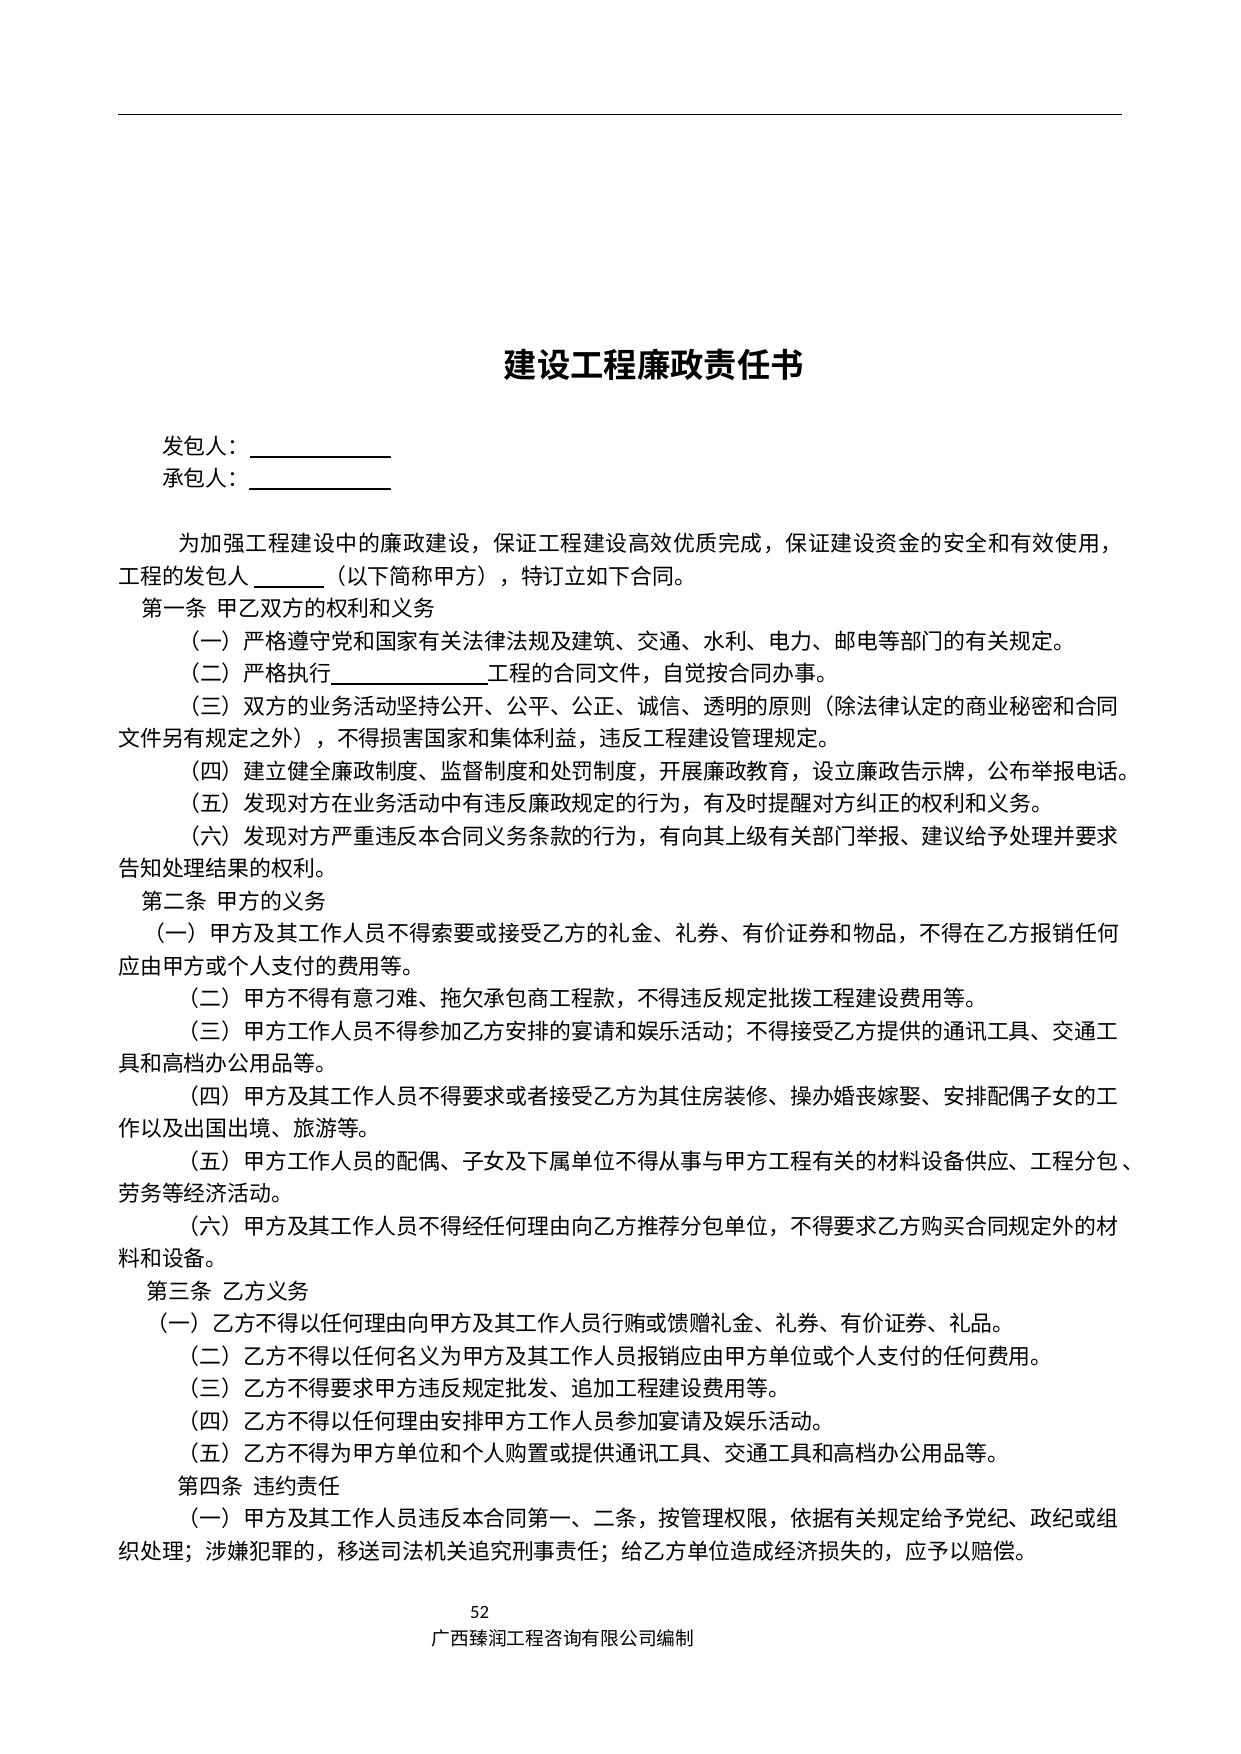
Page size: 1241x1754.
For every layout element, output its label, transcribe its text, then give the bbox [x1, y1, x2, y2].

text （二）乙方不得以任何名义为甲方及其工作人员报销应由甲方单位或个人支付的任何费用。 [118, 1338, 1122, 1371]
text （四）甲方及其工作人员不得要求或者接受乙方为其住房装修、操办婚丧嫁娶、安排配偶子女的工作以及出国出境、旅游等。 [118, 1078, 1122, 1143]
text 发包人： [118, 428, 1122, 461]
text （六）发现对方严重违反本合同义务条款的行为，有向其上级有关部门举报、建议给予处理并要求告知处理结果的权利。 [118, 818, 1122, 883]
text 第四条 违约责任 [118, 1468, 1122, 1501]
text （一）甲方及其工作人员违反本合同第一、二条，按管理权限，依据有关规定给予党纪、政纪或组织处理；涉嫌犯罪的，移送司法机关追究刑事责任；给乙方单位造成经济损失的，应予以赔偿。 [118, 1501, 1122, 1566]
text （一）严格遵守党和国家有关法律法规及建筑、交通、水利、电力、邮电等部门的有关规定。 [118, 623, 1122, 656]
text 承包人： [118, 461, 1122, 493]
text （三）甲方工作人员不得参加乙方安排的宴请和娱乐活动；不得接受乙方提供的通讯工具、交通工具和高档办公用品等。 [118, 1013, 1122, 1078]
text （二）甲方不得有意刁难、拖欠承包商工程款，不得违反规定批拨工程建设费用等。 [118, 981, 1122, 1013]
text （四）乙方不得以任何理由安排甲方工作人员参加宴请及娱乐活动。 [118, 1403, 1122, 1436]
text （四）建立健全廉政制度、监督制度和处罚制度，开展廉政教育，设立廉政告示牌，公布举报电话。 [118, 753, 1122, 786]
text 第三条 乙方义务 [118, 1273, 1122, 1306]
text 为加强工程建设中的廉政建设，保证工程建设高效优质完成，保证建设资金的安全和有效使用， 工程的发包人 （以下简称甲方），特订立如下合同。 [118, 526, 1122, 591]
text （五）乙方不得为甲方单位和个人购置或提供通讯工具、交通工具和高档办公用品等。 [118, 1436, 1122, 1468]
text （五）甲方工作人员的配偶、子女及下属单位不得从事与甲方工程有关的材料设备供应、工程分包、劳务等经济活动。 [118, 1143, 1122, 1208]
text （三）乙方不得要求甲方违反规定批发、追加工程建设费用等。 [118, 1371, 1122, 1403]
text 第一条 甲乙双方的权利和义务 [118, 591, 1122, 623]
text （一）甲方及其工作人员不得索要或接受乙方的礼金、礼券、有价证券和物品，不得在乙方报销任何应由甲方或个人支付的费用等。 [118, 916, 1122, 981]
text （六）甲方及其工作人员不得经任何理由向乙方推荐分包单位，不得要求乙方购买合同规定外的材料和设备。 [118, 1208, 1122, 1273]
text （五）发现对方在业务活动中有违反廉政规定的行为，有及时提醒对方纠正的权利和义务。 [118, 786, 1122, 818]
text （一）乙方不得以任何理由向甲方及其工作人员行贿或馈赠礼金、礼券、有价证券、礼品。 [118, 1306, 1122, 1338]
text 第二条 甲方的义务 [118, 883, 1122, 916]
text （三）双方的业务活动坚持公开、公平、公正、诚信、透明的原则（除法律认定的商业秘密和合同文件另有规定之外），不得损害国家和集体利益，违反工程建设管理规定。 [118, 688, 1122, 753]
text （二）严格执行 工程的合同文件，自觉按合同办事。 [118, 656, 1122, 688]
text 建设工程廉政责任书 [118, 331, 1122, 396]
